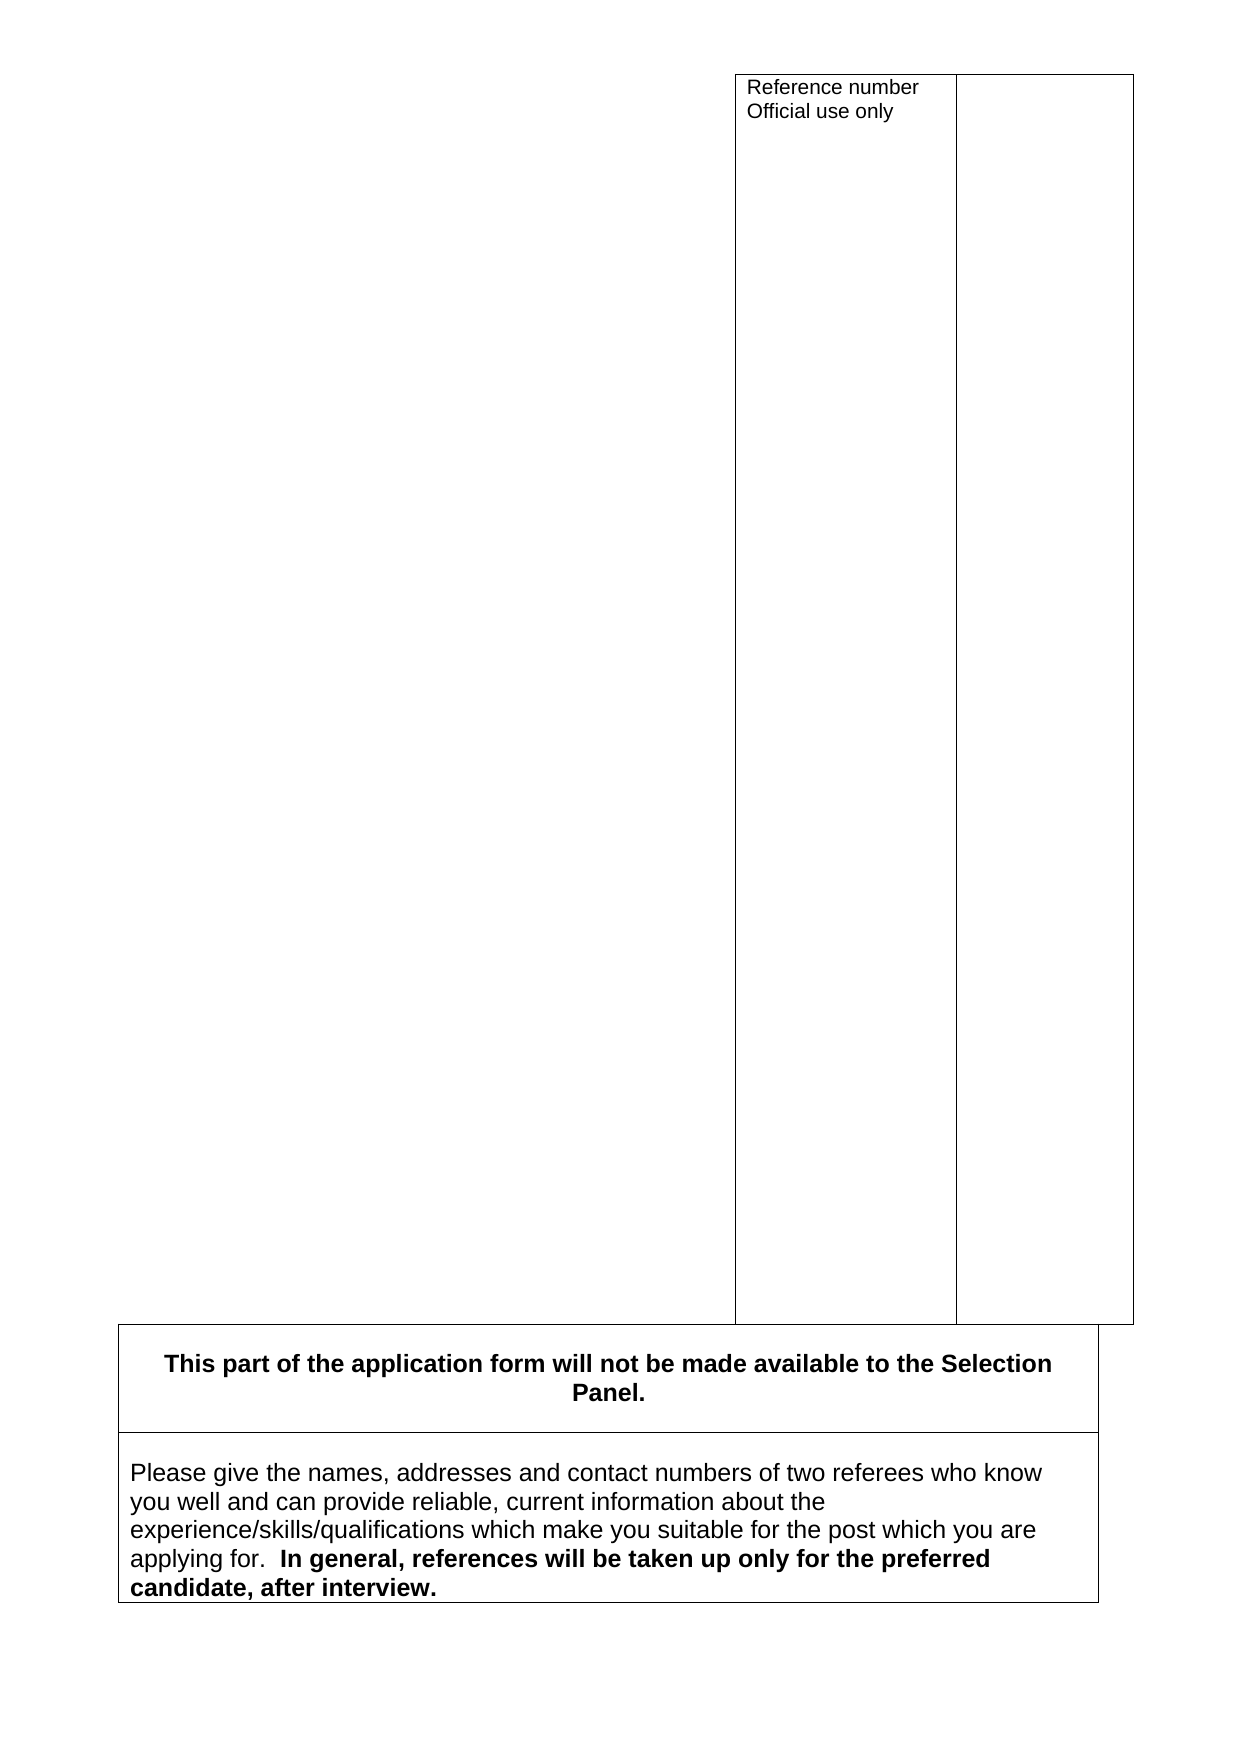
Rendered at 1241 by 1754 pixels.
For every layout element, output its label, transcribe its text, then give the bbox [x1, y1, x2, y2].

table_cell Please give the names, addresses and contact numbers of two referees who know you well and can provide reliable, current information about the experience/skills/qualifications which make you suitable for the post which you are applying for. In general, references will be taken up only for the preferred candidate, after interview. One of the two referees must be your present or last employer. Except in the case of i. above, your referees must not include members of staff of Grampian Regional Equality Council. [119, 1433, 1098, 1602]
table_cell This part of the application form will not be made available to the Selection Panel. [119, 1325, 1098, 1432]
